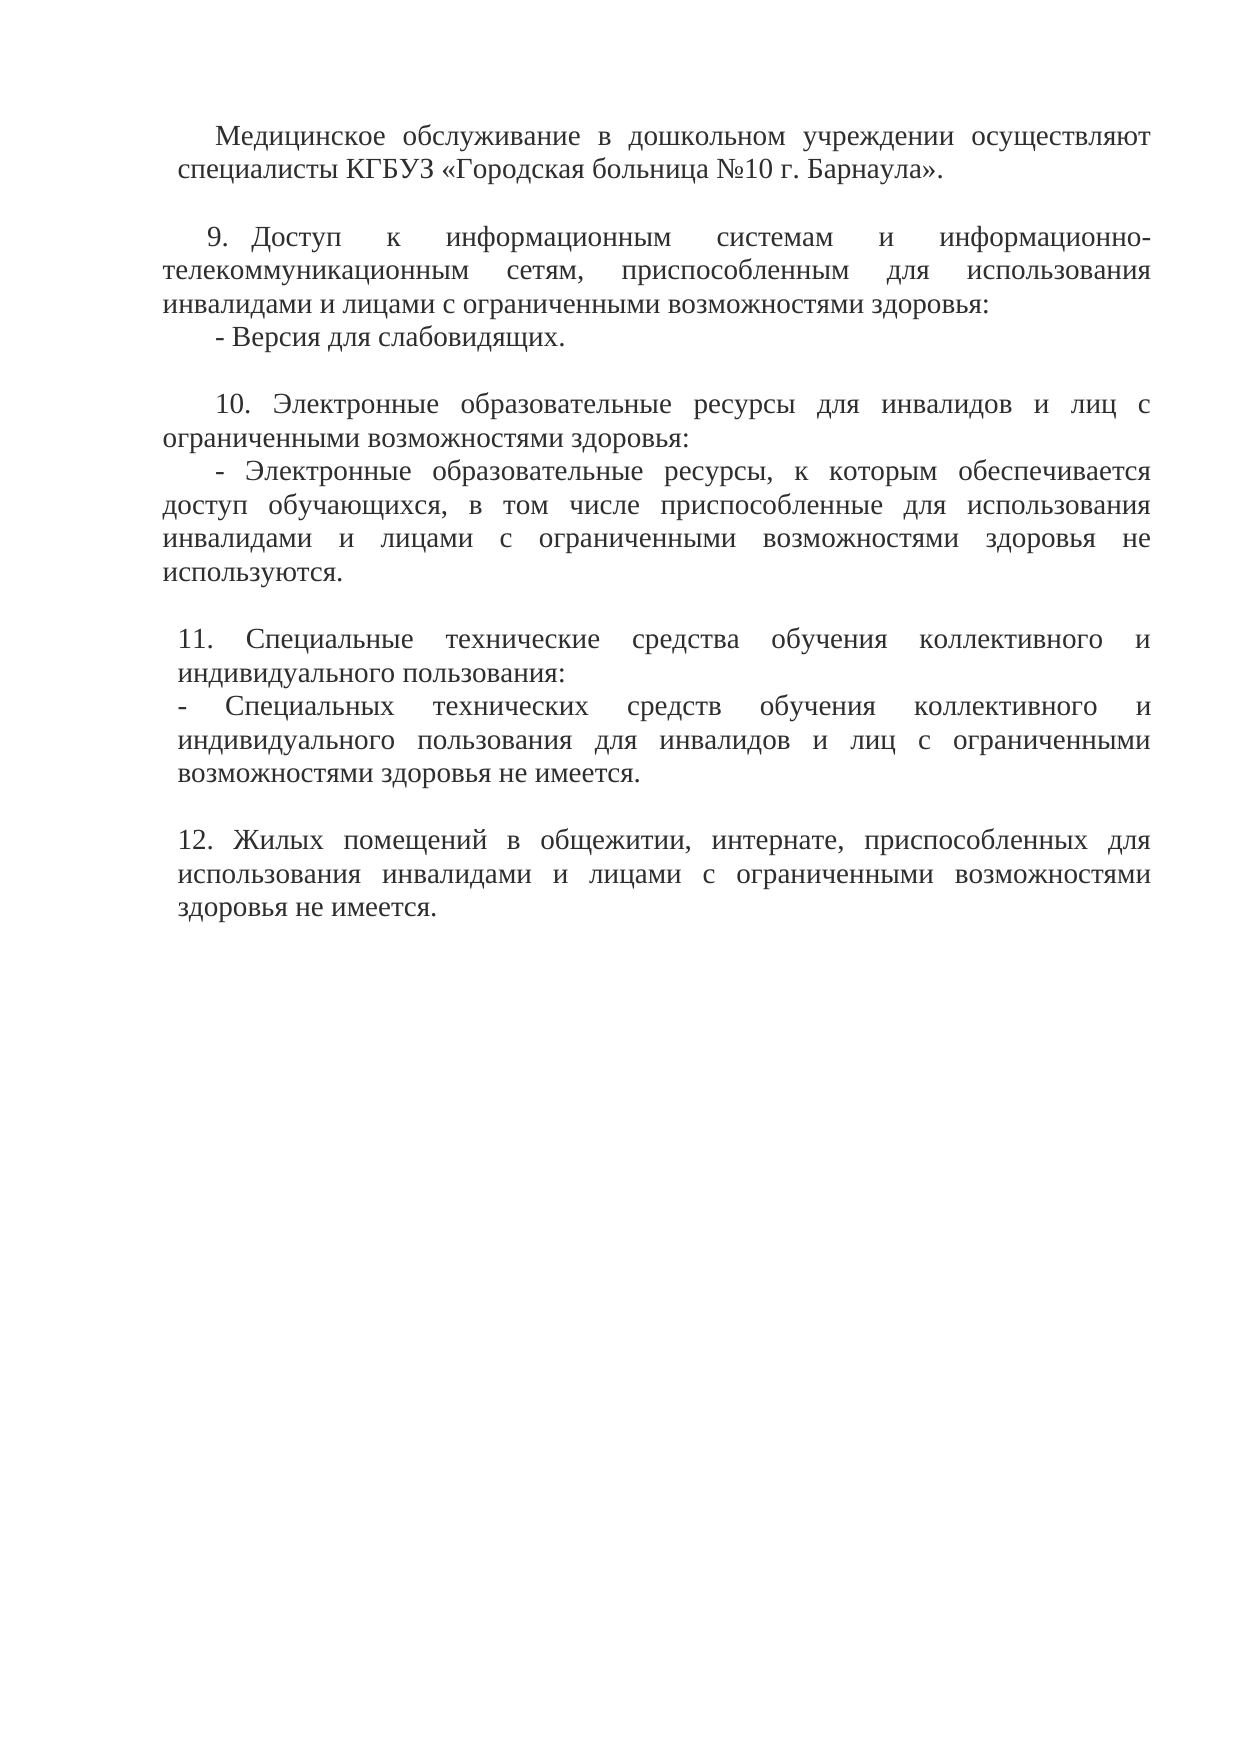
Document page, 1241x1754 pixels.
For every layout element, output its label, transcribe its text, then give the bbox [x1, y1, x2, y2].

text - Электронные образовательные ресурсы, к которым обеспечивается доступ обучающихся, в том числе приспособленные для использования инвалидами и лицами с ограниченными возможностями здоровья не используются. [162, 453, 1152, 588]
text - Специальных технических средств обучения коллективного и индивидуального пользования для инвалидов и лиц с ограниченными возможностями здоровья не имеется. [177, 688, 1152, 789]
text 11. Специальные технические средства обучения коллективного и индивидуального пользования: [177, 621, 1152, 688]
text 10. Электронные образовательные ресурсы для инвалидов и лиц с ограниченными возможностями здоровья: [162, 386, 1152, 453]
text - Версия для слабовидящих. [215, 319, 1152, 353]
text 12. Жилых помещений в общежитии, интернате, приспособленных для использования инвалидами и лицами с ограниченными возможностями здоровья не имеется. [177, 822, 1152, 923]
text Медицинское обслуживание в дошкольном учреждении осуществляют специалисты КГБУЗ «Городская больница №10 г. Барнаула». [177, 118, 1152, 185]
list Доступ к информационным системам и информационно-телекоммуникационным сетям, приспособленным для использования инвалидами и лицами с ограниченными возможностями здоровья: [162, 219, 1152, 319]
